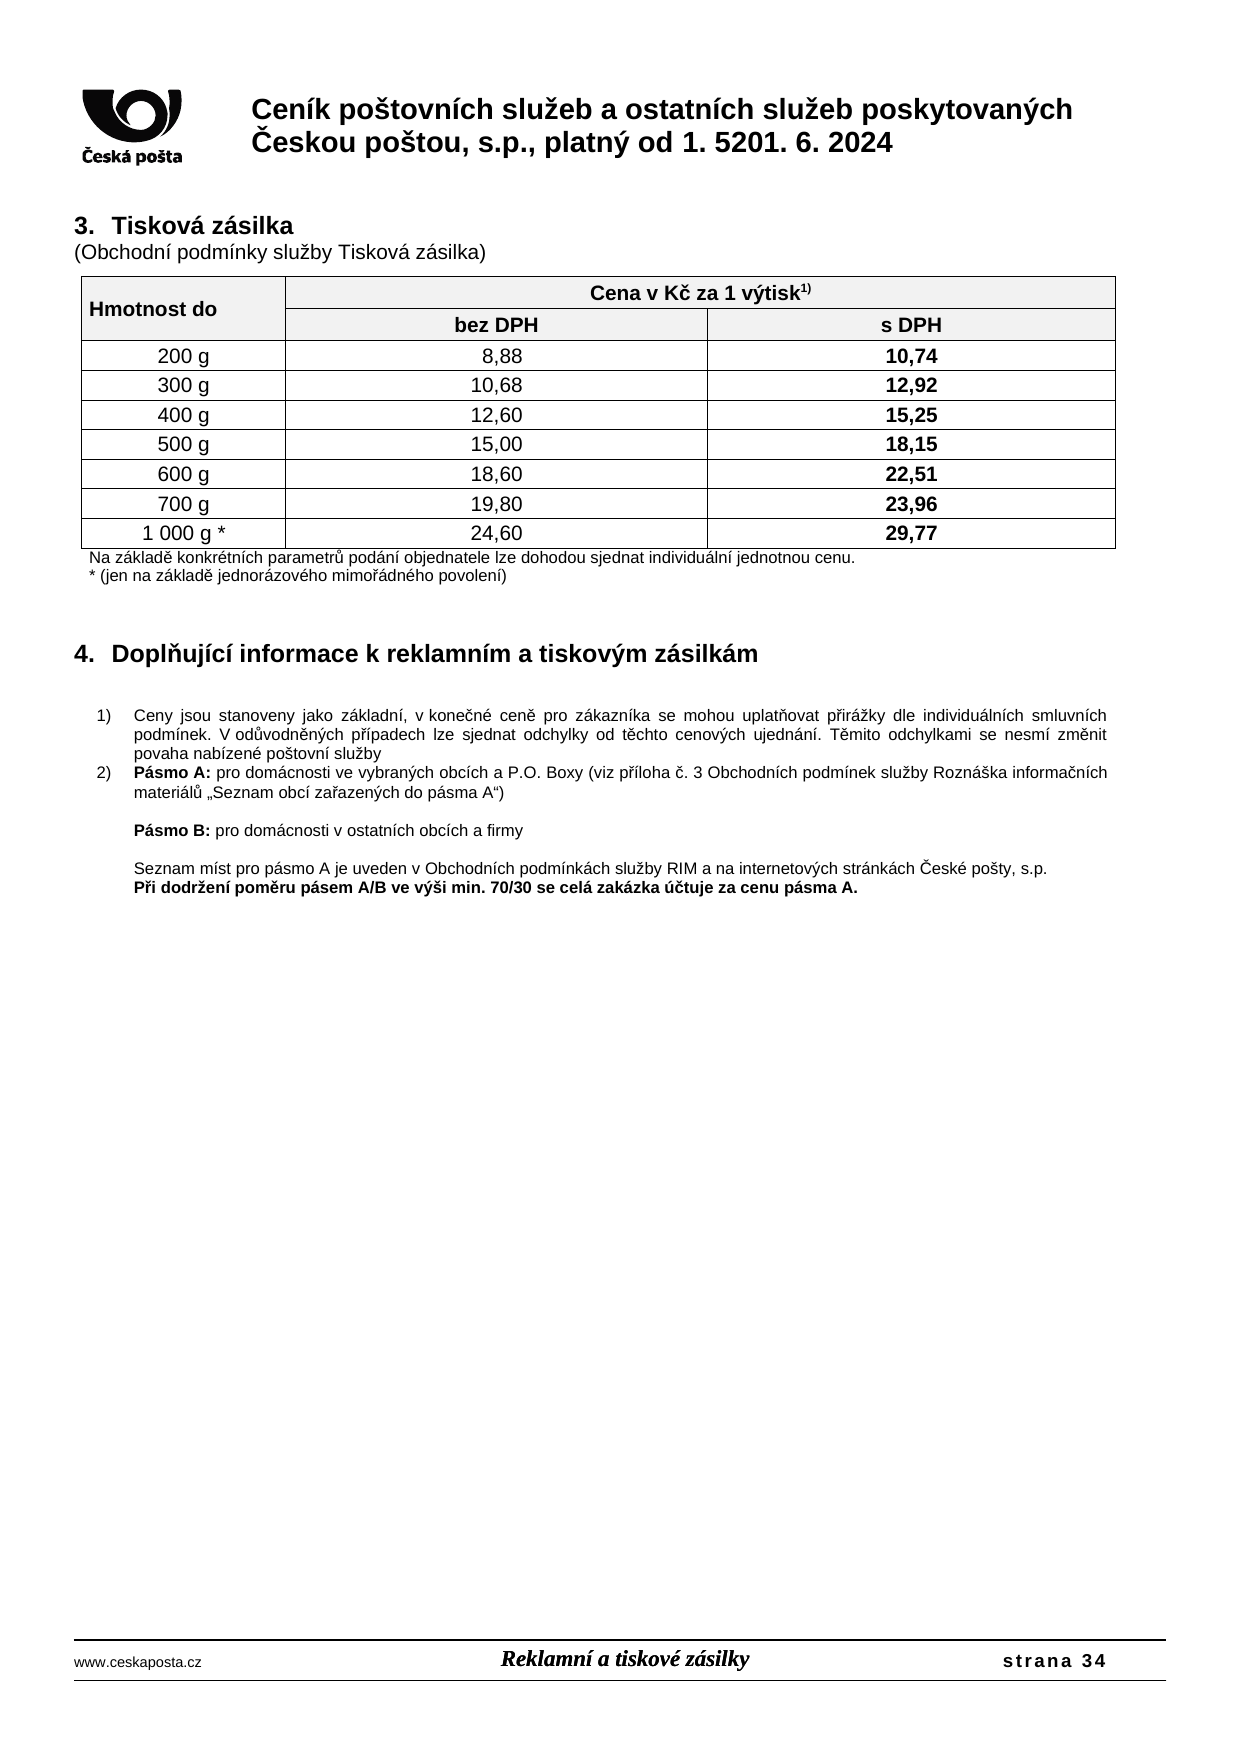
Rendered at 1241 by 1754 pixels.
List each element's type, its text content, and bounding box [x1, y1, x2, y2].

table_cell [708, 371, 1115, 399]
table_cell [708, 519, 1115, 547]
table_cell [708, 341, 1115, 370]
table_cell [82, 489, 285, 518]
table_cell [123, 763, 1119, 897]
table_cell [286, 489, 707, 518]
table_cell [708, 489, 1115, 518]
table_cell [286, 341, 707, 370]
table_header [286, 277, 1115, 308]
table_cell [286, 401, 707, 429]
subtitle Tisková zásilka [74, 213, 1166, 240]
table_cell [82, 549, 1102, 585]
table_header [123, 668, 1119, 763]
subtitle Doplňující informace k reklamním a tiskovým zásilkám [74, 640, 1166, 667]
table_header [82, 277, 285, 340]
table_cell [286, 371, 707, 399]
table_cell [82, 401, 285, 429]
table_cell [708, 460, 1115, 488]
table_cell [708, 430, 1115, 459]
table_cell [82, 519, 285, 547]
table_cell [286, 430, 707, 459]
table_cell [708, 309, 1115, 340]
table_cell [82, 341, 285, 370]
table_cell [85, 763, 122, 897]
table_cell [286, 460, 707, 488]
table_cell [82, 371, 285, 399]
text (Obchodní podmínky služby Tisková zásilka) [74, 240, 1166, 264]
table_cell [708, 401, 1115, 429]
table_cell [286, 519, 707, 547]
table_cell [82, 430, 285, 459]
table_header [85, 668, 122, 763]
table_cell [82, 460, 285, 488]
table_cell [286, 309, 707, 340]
